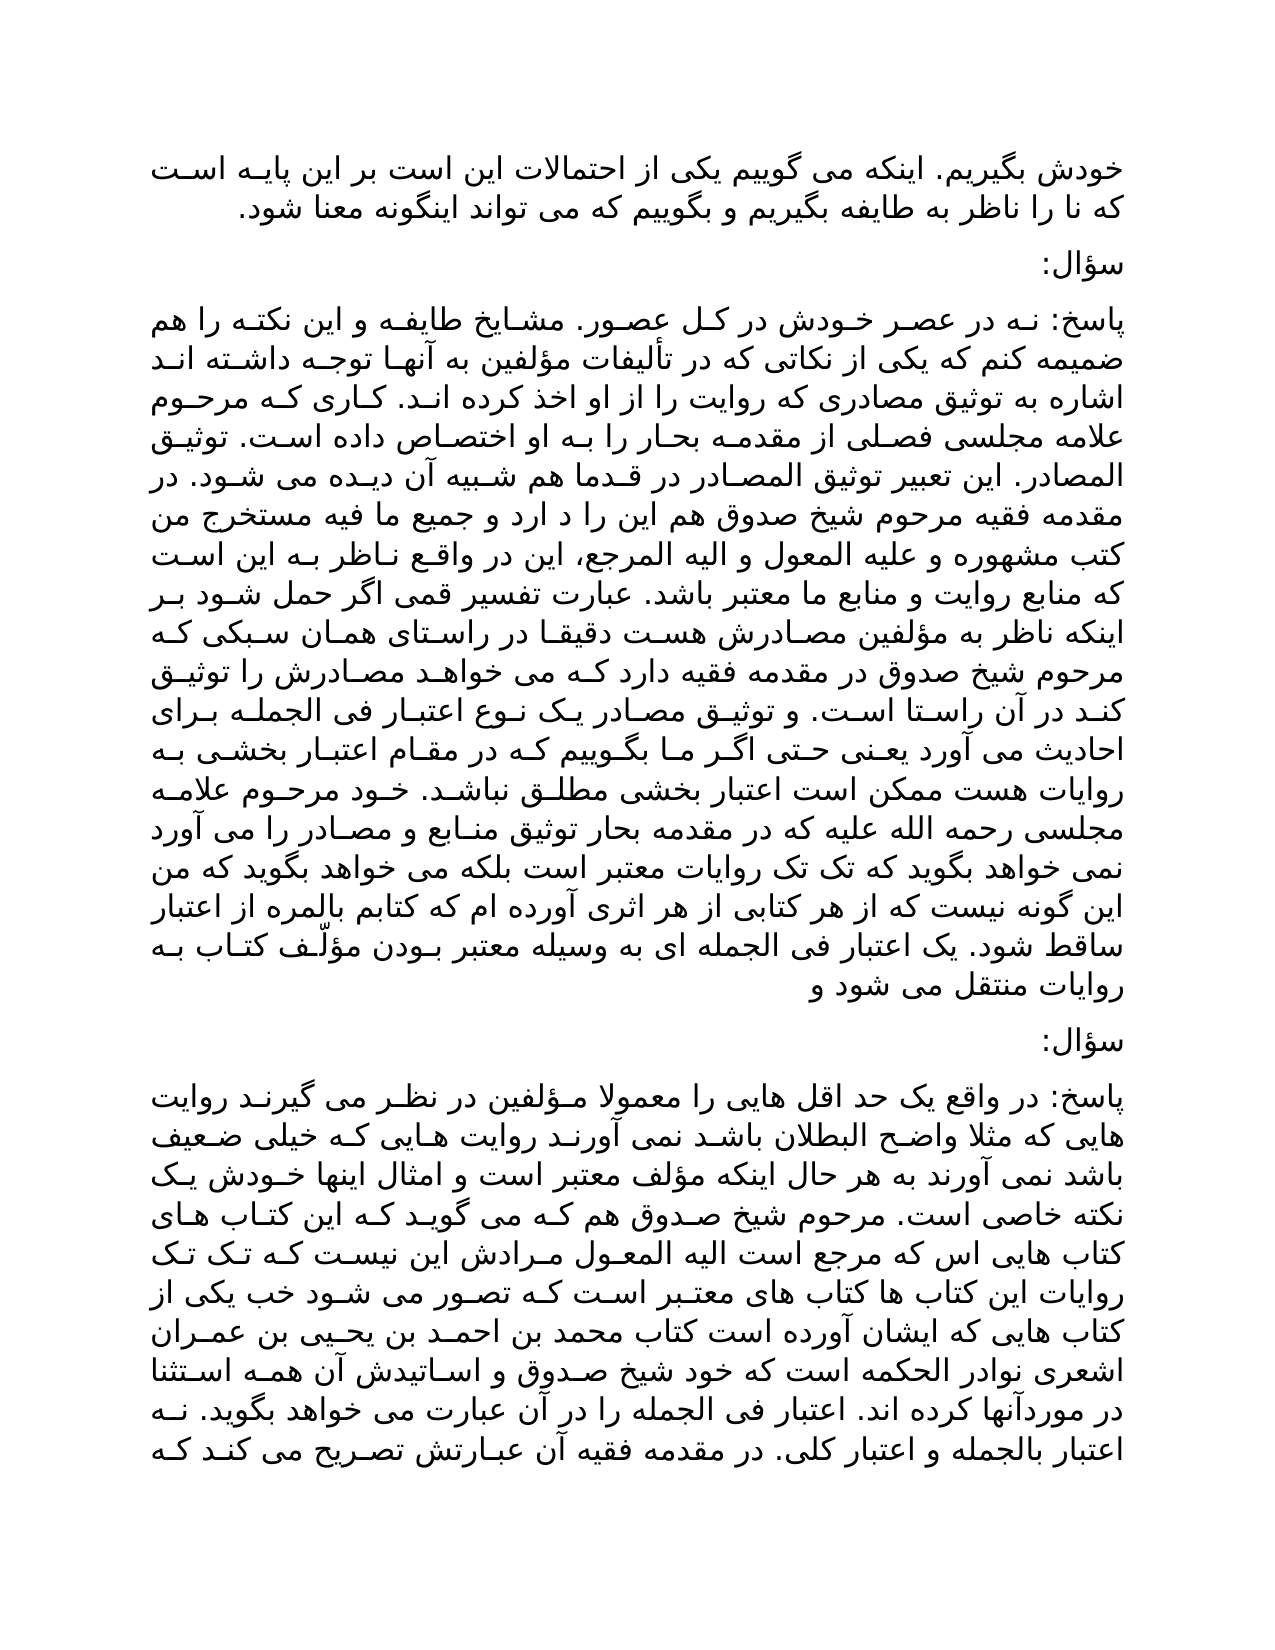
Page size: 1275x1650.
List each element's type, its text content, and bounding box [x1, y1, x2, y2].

text سؤال: [150, 1022, 1125, 1059]
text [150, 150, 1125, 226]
text پاسخ: نه در عصر خودش در کل عصور. مشایخ طایفه و این نکته را هم ضمیمه کنم که یکی از نکاتی که در تألیفات مؤلفین به آنها توجه داشته اند اشاره به توثیق مصادری که روایت را از او اخذ کرده اند. کاری که مرحوم علامه مجلسی فصلی از مقدمه بحار را به او اختصاص داده است. توثیق المصادر. این تعبیر توثیق المصادر در قدما هم شبیه آن دیده می شود. در مقدمه فقیه مرحوم شیخ صدوق هم این را د ارد و جمیع ما فیه مستخرج من کتب مشهوره و علیه المعول و الیه المرجع، این در واقع ناظر به این است که منابع روایت و منابع ما معتبر باشد. عبارت تفسیر قمی اگر حمل شود بر اینکه ناظر به مؤلفین مصادرش هست دقیقا در راستای همان سبکی که مرحوم شیخ صدوق در مقدمه فقیه دارد که می خواهد مصادرش را توثیق کند در آن راستا است. و توثیق مصادر یک نوع اعتبار فی الجمله برای احادیث می آورد یعنی حتی اگر ما بگوییم که در مقام اعتبار بخشی به روایات هست ممکن است اعتبار بخشی مطلق نباشد. خود مرحوم علامه مجلسی رحمه الله علیه که در مقدمه بحار توثیق منابع و مصادر را می آورد نمی خواهد بگوید که تک تک روایات معتبر است بلکه می خواهد بگوید که من این گونه نیست که از هر کتابی از هر اثری آورده ام که کتابم بالمره از اعتبار ساقط شود. یک اعتبار فی الجمله ای به وسیله معتبر بودن مؤلّف کتاب به روایات منتقل می شود و [150, 301, 1125, 1003]
text سؤال: [150, 245, 1125, 281]
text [150, 1078, 1125, 1467]
